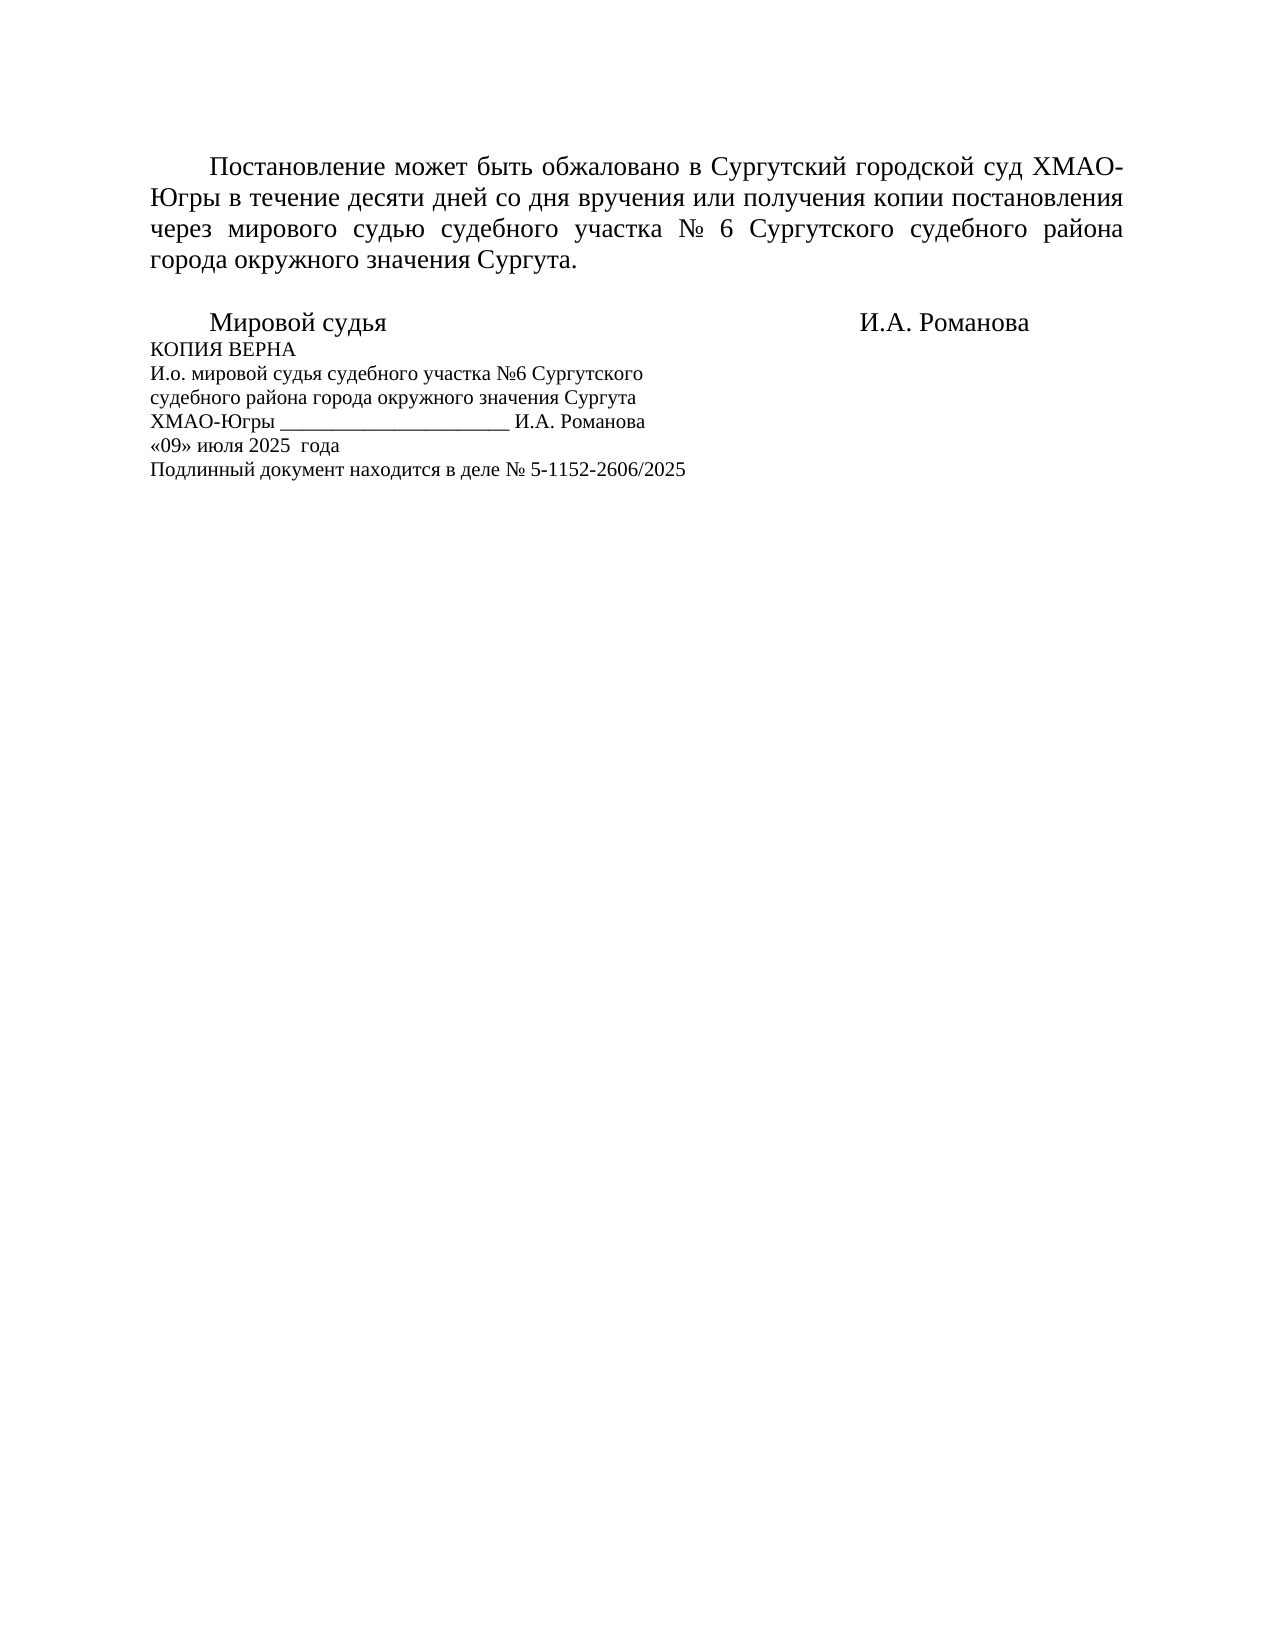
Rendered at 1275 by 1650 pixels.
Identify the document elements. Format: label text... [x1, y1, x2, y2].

text Постановление может быть обжаловано в Сургутский городской суд ХМАО-Югры в течение десяти дней со дня вручения или получения копии постановления через мирового судью судебного участка № 6 Сургутского судебного района города окружного значения Сургута. [150, 150, 1125, 274]
text Подлинный документ находится в деле № 5-1152-2606/2025 [150, 457, 1125, 481]
text «09» июля 2025 года [150, 433, 1125, 457]
text КОПИЯ ВЕРНА [150, 337, 1125, 361]
text ХМАО-Югры ______________________ И.А. Романова [150, 409, 1125, 433]
text Мировой судья И.А. Романова [150, 306, 1125, 337]
text судебного района города окружного значения Сургута [150, 385, 1125, 409]
text И.о. мировой судья судебного участка №6 Сургутского [150, 361, 1125, 385]
